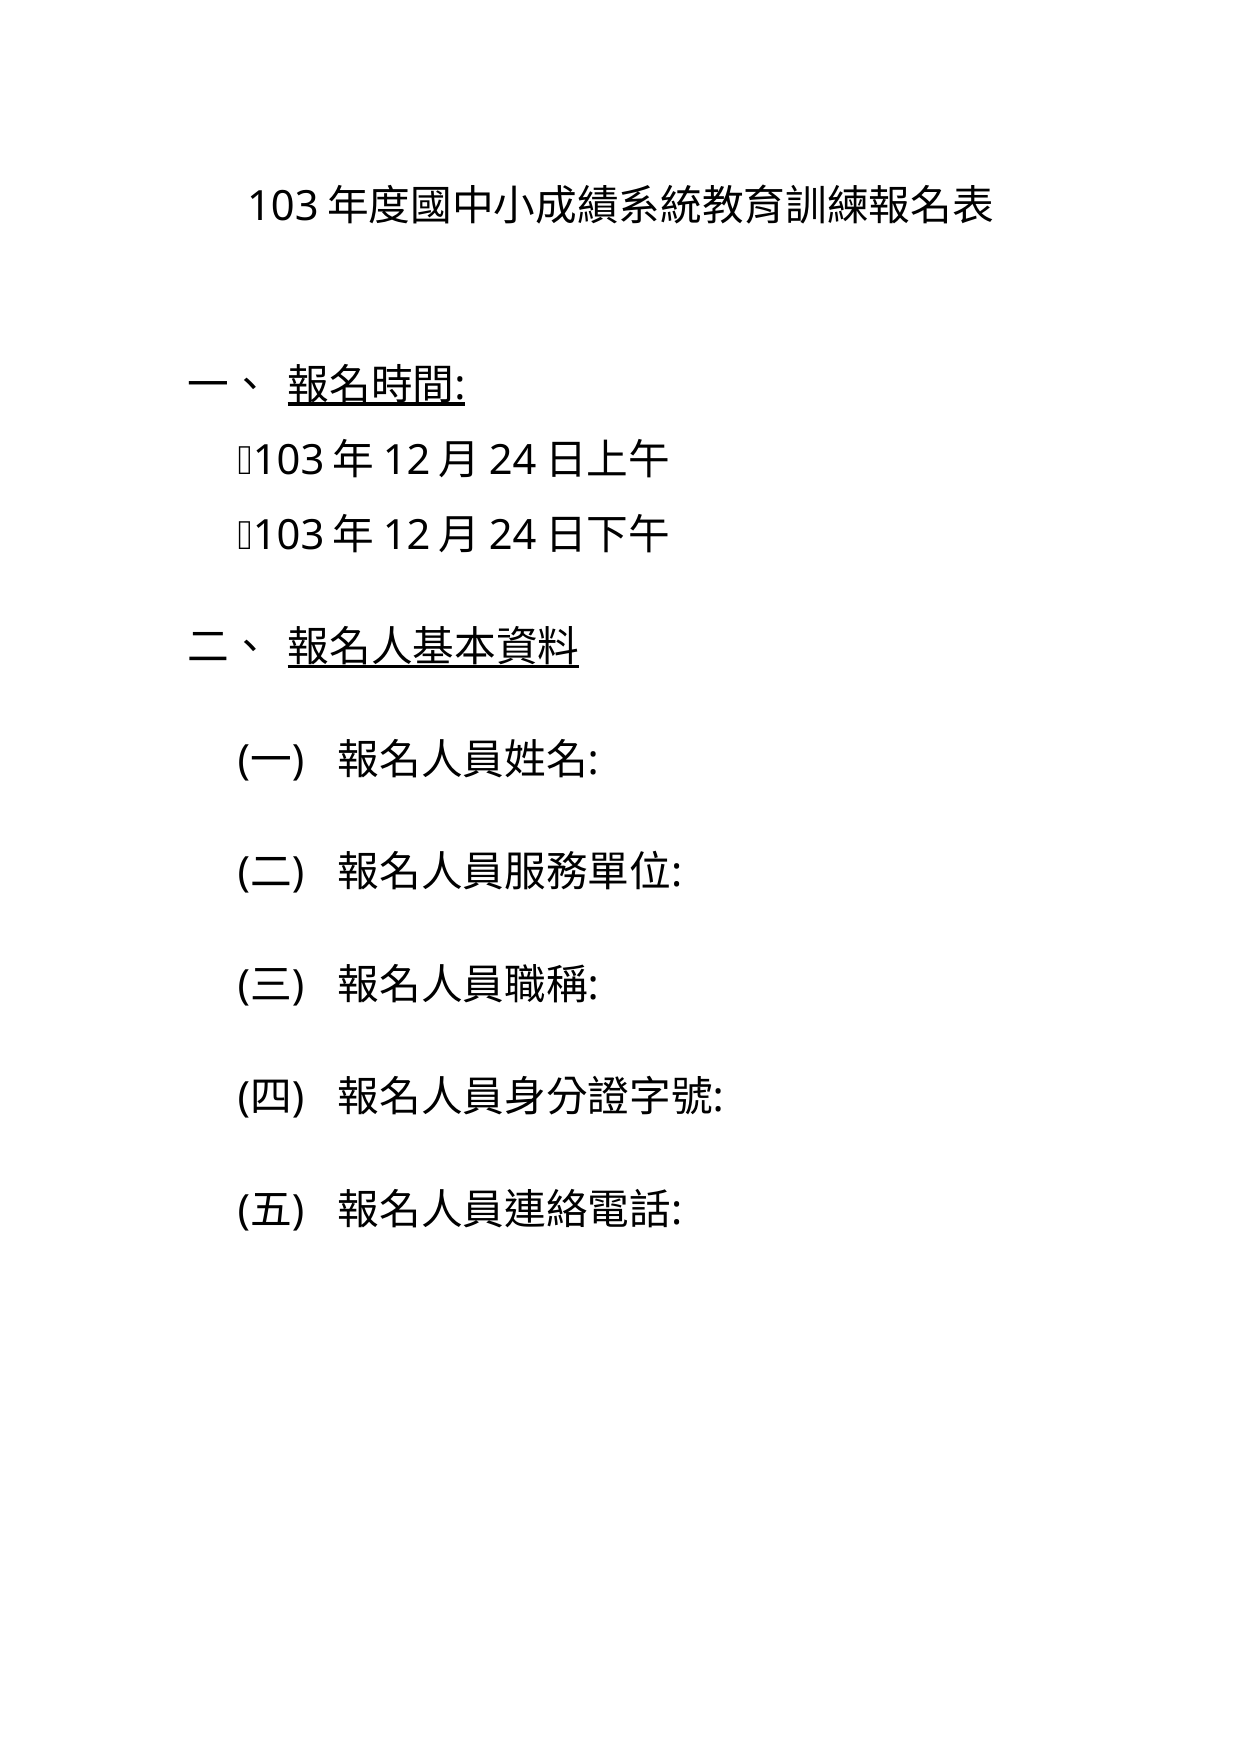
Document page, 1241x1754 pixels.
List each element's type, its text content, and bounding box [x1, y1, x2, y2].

text 103年度國中小成績系統教育訓練報名表 [187, 164, 1053, 239]
list 報名人基本資料 [187, 606, 1053, 681]
list 報名人員連絡電話: [237, 1169, 1053, 1244]
list 報名人員姓名: [237, 719, 1053, 794]
list 103年12月24日上午 [237, 419, 1053, 494]
list 報名時間: [187, 344, 1053, 419]
list 報名人員職稱: [237, 944, 1053, 1019]
list 報名人員服務單位: [237, 831, 1053, 906]
list 報名人員身分證字號: [237, 1056, 1053, 1131]
list 103年12月24日下午 [237, 494, 1053, 569]
